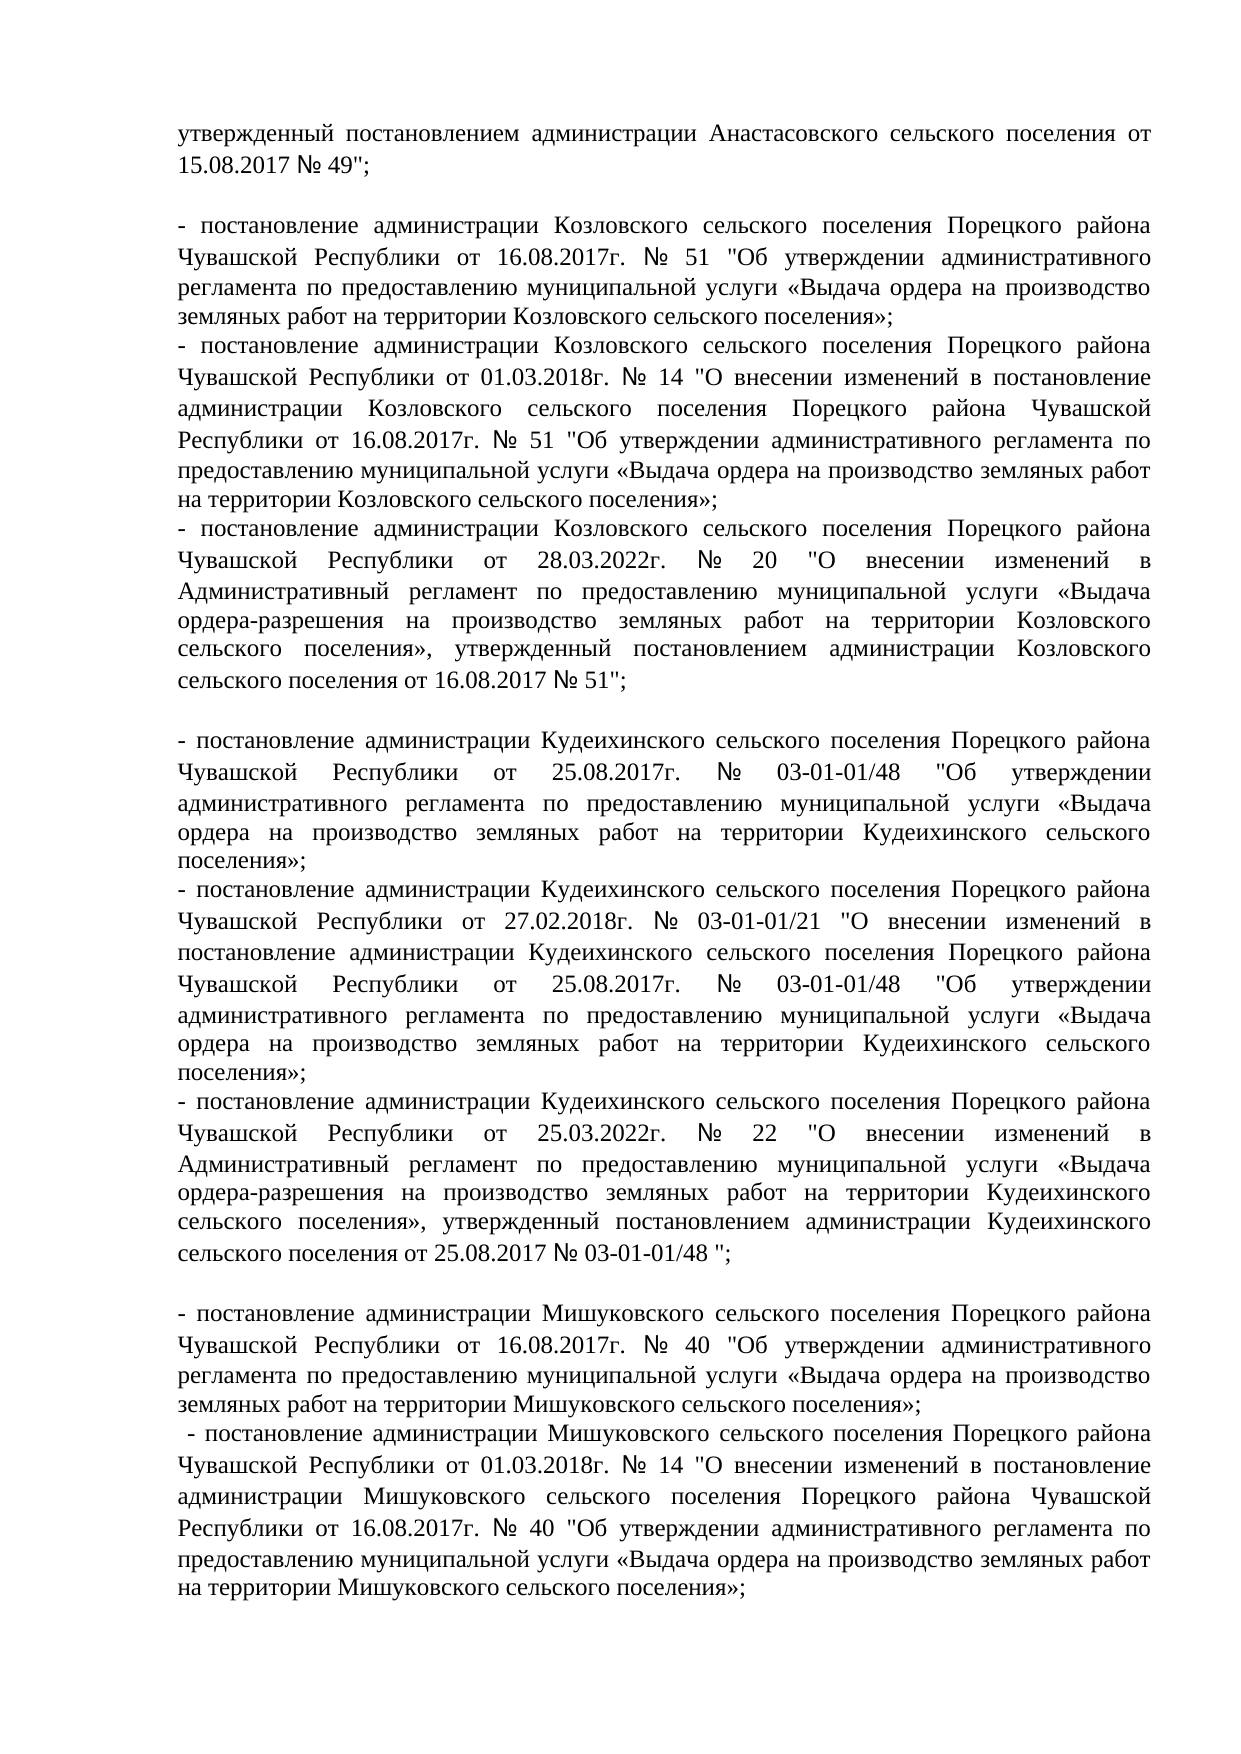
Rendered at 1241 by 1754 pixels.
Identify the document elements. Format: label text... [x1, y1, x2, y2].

text - постановление администрации Мишуковского сельского поселения Порецкого района Чувашской Республики от 01.03.2018г. № 14 "О внесении изменений в постановление администрации Мишуковского сельского поселения Порецкого района Чувашской Республики от 16.08.2017г. № 40 "Об утверждении административного регламента по предоставлению муниципальной услуги «Выдача ордера на производство земляных работ на территории Мишуковского сельского поселения»; [177, 1418, 1152, 1601]
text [177, 118, 1152, 181]
text - постановление администрации Кудеихинского сельского поселения Порецкого района Чувашской Республики от 27.02.2018г. № 03-01-01/21 "О внесении изменений в постановление администрации Кудеихинского сельского поселения Порецкого района Чувашской Республики от 25.08.2017г. № 03-01-01/48 "Об утверждении административного регламента по предоставлению муниципальной услуги «Выдача ордера на производство земляных работ на территории Кудеихинского сельского поселения»; [177, 874, 1152, 1086]
text - постановление администрации Козловского сельского поселения Порецкого района Чувашской Республики от 16.08.2017г. № 51 "Об утверждении административного регламента по предоставлению муниципальной услуги «Выдача ордера на производство земляных работ на территории Козловского сельского поселения»; [177, 210, 1152, 330]
text - постановление администрации Козловского сельского поселения Порецкого района Чувашской Республики от 01.03.2018г. № 14 "О внесении изменений в постановление администрации Козловского сельского поселения Порецкого района Чувашской Республики от 16.08.2017г. № 51 "Об утверждении административного регламента по предоставлению муниципальной услуги «Выдача ордера на производство земляных работ на территории Козловского сельского поселения»; [177, 330, 1152, 513]
text - постановление администрации Козловского сельского поселения Порецкого района Чувашской Республики от 28.03.2022г. № 20 "О внесении изменений в Административный регламент по предоставлению муниципальной услуги «Выдача ордера-разрешения на производство земляных работ на территории Козловского сельского поселения», утвержденный постановлением администрации Козловского сельского поселения от 16.08.2017 № 51"; [177, 513, 1152, 696]
text - постановление администрации Мишуковского сельского поселения Порецкого района Чувашской Республики от 16.08.2017г. № 40 "Об утверждении административного регламента по предоставлению муниципальной услуги «Выдача ордера на производство земляных работ на территории Мишуковского сельского поселения»; [177, 1298, 1152, 1418]
text - постановление администрации Кудеихинского сельского поселения Порецкого района Чувашской Республики от 25.03.2022г. № 22 "О внесении изменений в Административный регламент по предоставлению муниципальной услуги «Выдача ордера-разрешения на производство земляных работ на территории Кудеихинского сельского поселения», утвержденный постановлением администрации Кудеихинского сельского поселения от 25.08.2017 № 03-01-01/48 "; [177, 1086, 1152, 1269]
text - постановление администрации Кудеихинского сельского поселения Порецкого района Чувашской Республики от 25.08.2017г. № 03-01-01/48 "Об утверждении административного регламента по предоставлению муниципальной услуги «Выдача ордера на производство земляных работ на территории Кудеихинского сельского поселения»; [177, 725, 1152, 874]
